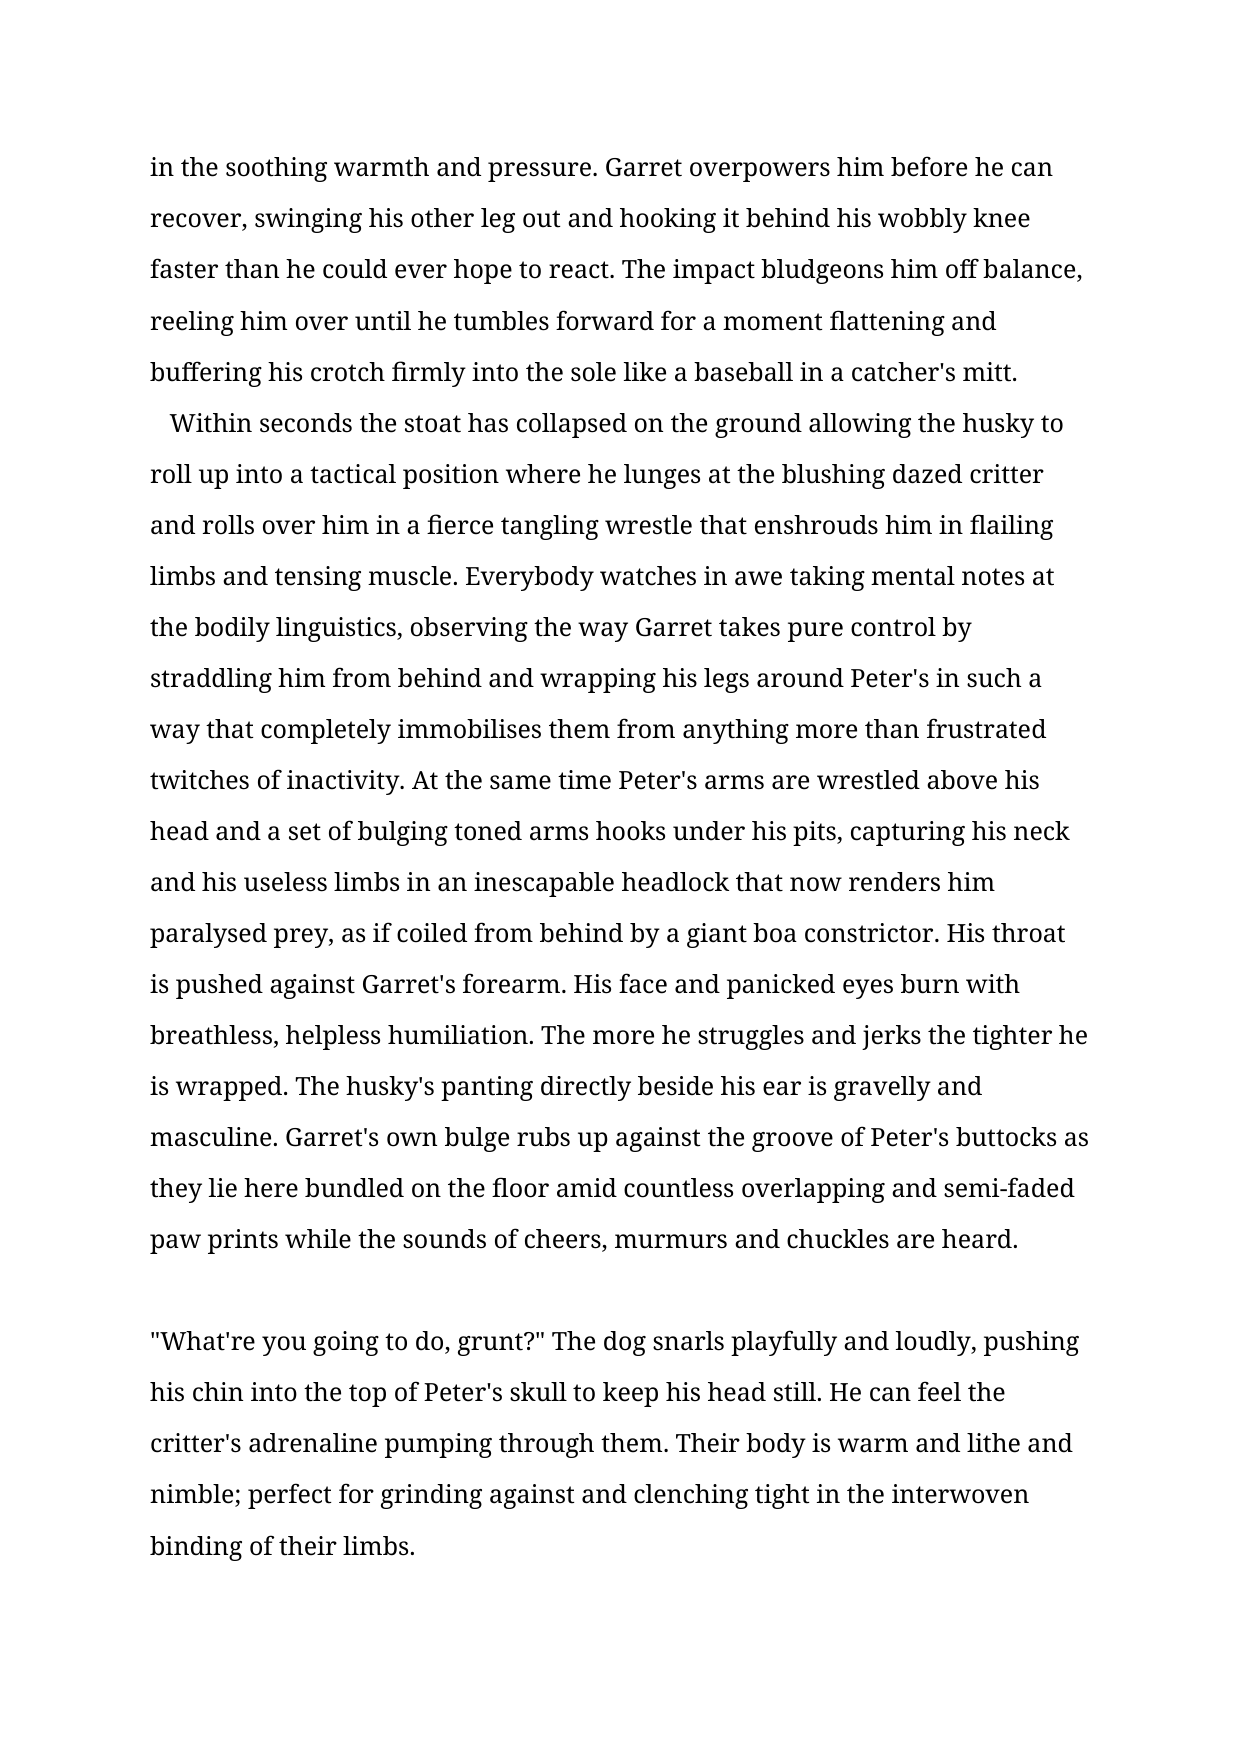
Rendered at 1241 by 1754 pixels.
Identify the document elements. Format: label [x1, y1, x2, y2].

text [150, 150, 1090, 1562]
